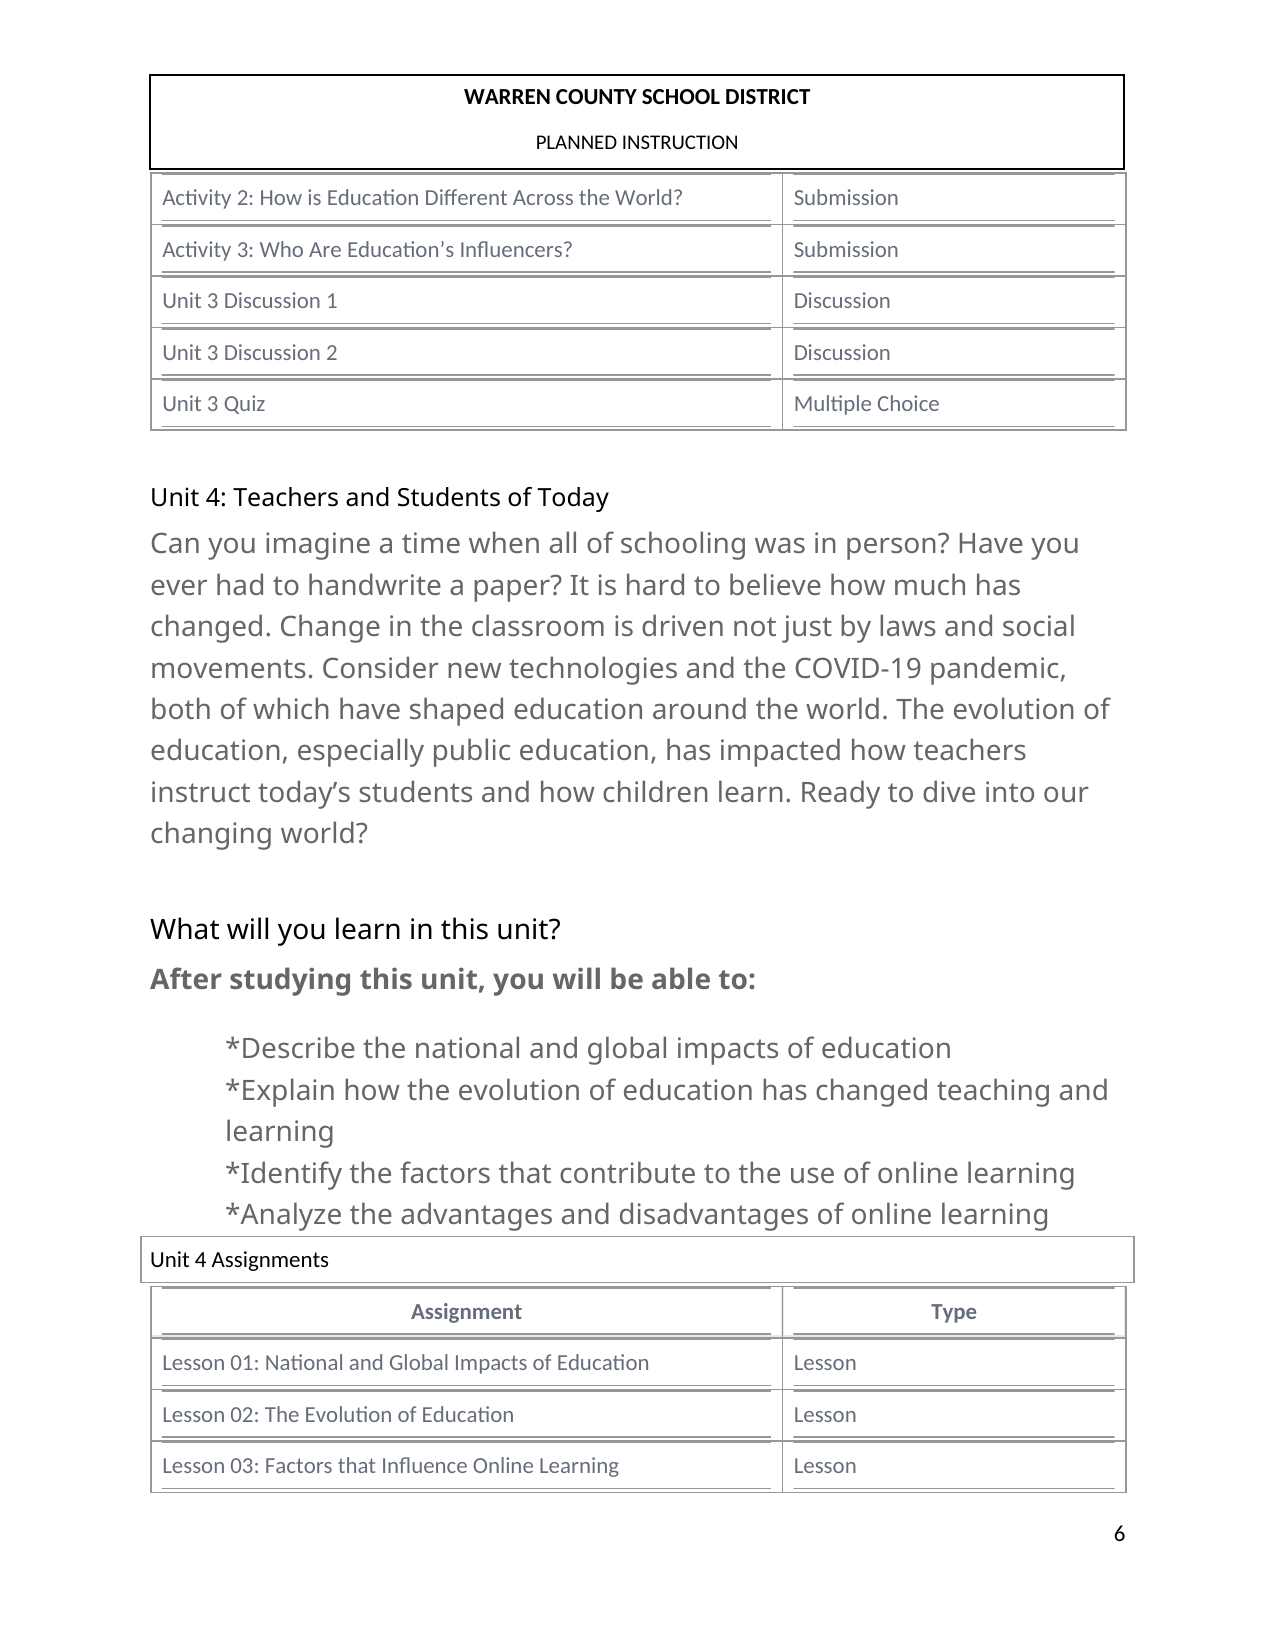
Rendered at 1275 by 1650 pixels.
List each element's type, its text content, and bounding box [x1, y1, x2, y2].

list *Analyze the advantages and disadvantages of online learning [225, 1194, 1125, 1233]
subtitle Unit 4: Teachers and Students of Today [150, 479, 1125, 514]
subtitle What will you learn in this unit? [150, 909, 1125, 948]
list *Describe the national and global impacts of education [225, 1029, 1125, 1067]
text Unit 4 Assignments [142, 1237, 1133, 1282]
list *Explain how the evolution of education has changed teaching and learning [225, 1070, 1125, 1150]
list *Identify the factors that contribute to the use of online learning [225, 1153, 1125, 1191]
text After studying this unit, you will be able to: [150, 959, 1125, 998]
text Can you imagine a time when all of schooling was in person? Have you ever had to handwrite a paper? It is hard to believe how much has changed. Change in the classroom is driven not just by laws and social movements. Consider new technologies and the COVID-19 pandemic, both of which have shaped education around the world. The evolution of education, especially public education, has impacted how teachers instruct today’s students and how children learn. Ready to dive into our changing world? [150, 524, 1125, 852]
